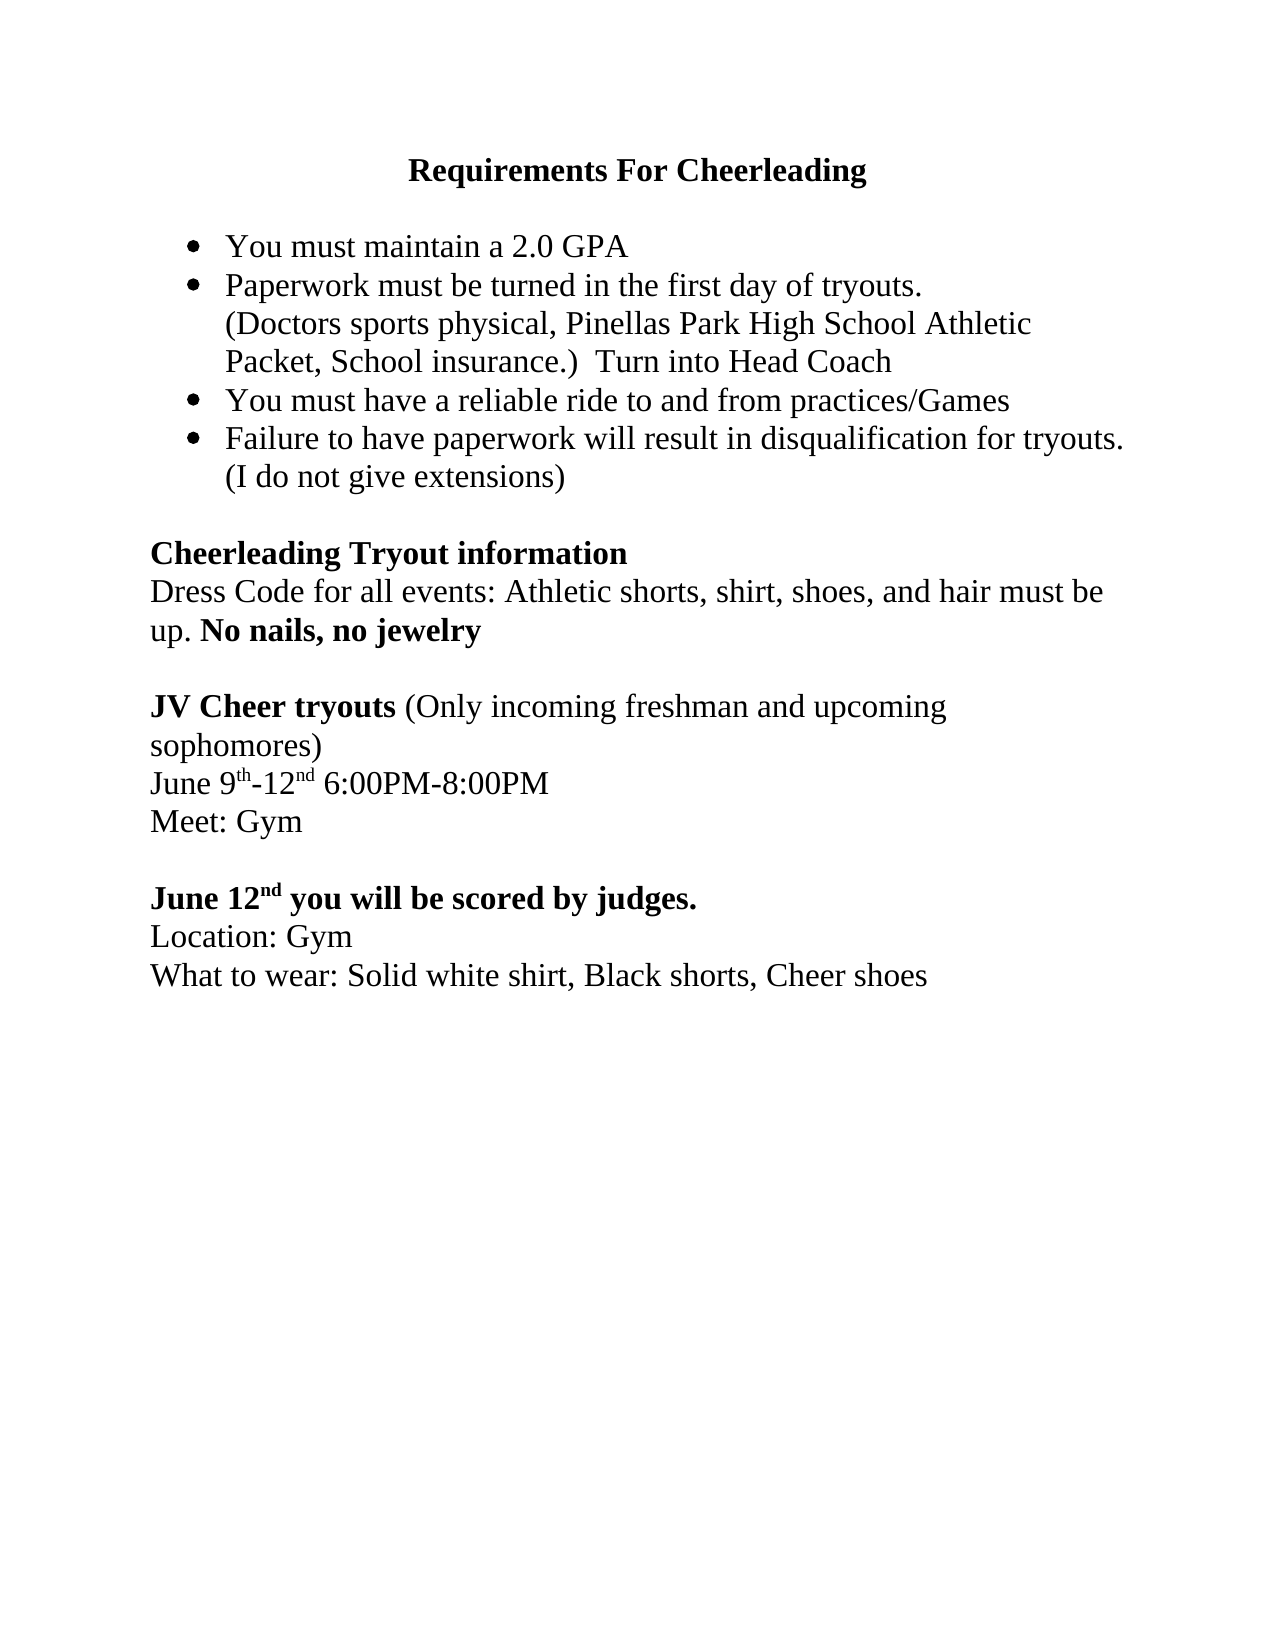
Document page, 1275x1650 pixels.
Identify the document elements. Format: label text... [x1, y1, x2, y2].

list You must have a reliable ride to and from practices/Games [187, 380, 1125, 418]
text JV Cheer tryouts (Only incoming freshman and upcoming sophomores) [150, 687, 1125, 763]
text Dress Code for all events: Athletic shorts, shirt, shoes, and hair must be up. No nails, no jewelry [150, 572, 1125, 648]
text What to wear: Solid white shirt, Black shorts, Cheer shoes [150, 955, 1125, 993]
text June 12nd you will be scored by judges. [150, 878, 1125, 917]
text Cheerleading Tryout information [150, 533, 1125, 572]
list You must maintain a 2.0 GPA [187, 227, 1125, 265]
list Paperwork must be turned in the first day of tryouts. [187, 265, 1125, 303]
text Meet: Gym [150, 802, 1125, 840]
text June 9th-12nd 6:00PM-8:00PM [150, 763, 1125, 802]
list (Doctors sports physical, Pinellas Park High School Athletic Packet, School insurance.) Turn into Head Coach [225, 303, 1125, 380]
list Failure to have paperwork will result in disqualification for tryouts. (I do not give extensions) [187, 418, 1125, 495]
text Requirements For Cheerleading [150, 150, 1125, 188]
text Location: Gym [150, 917, 1125, 955]
